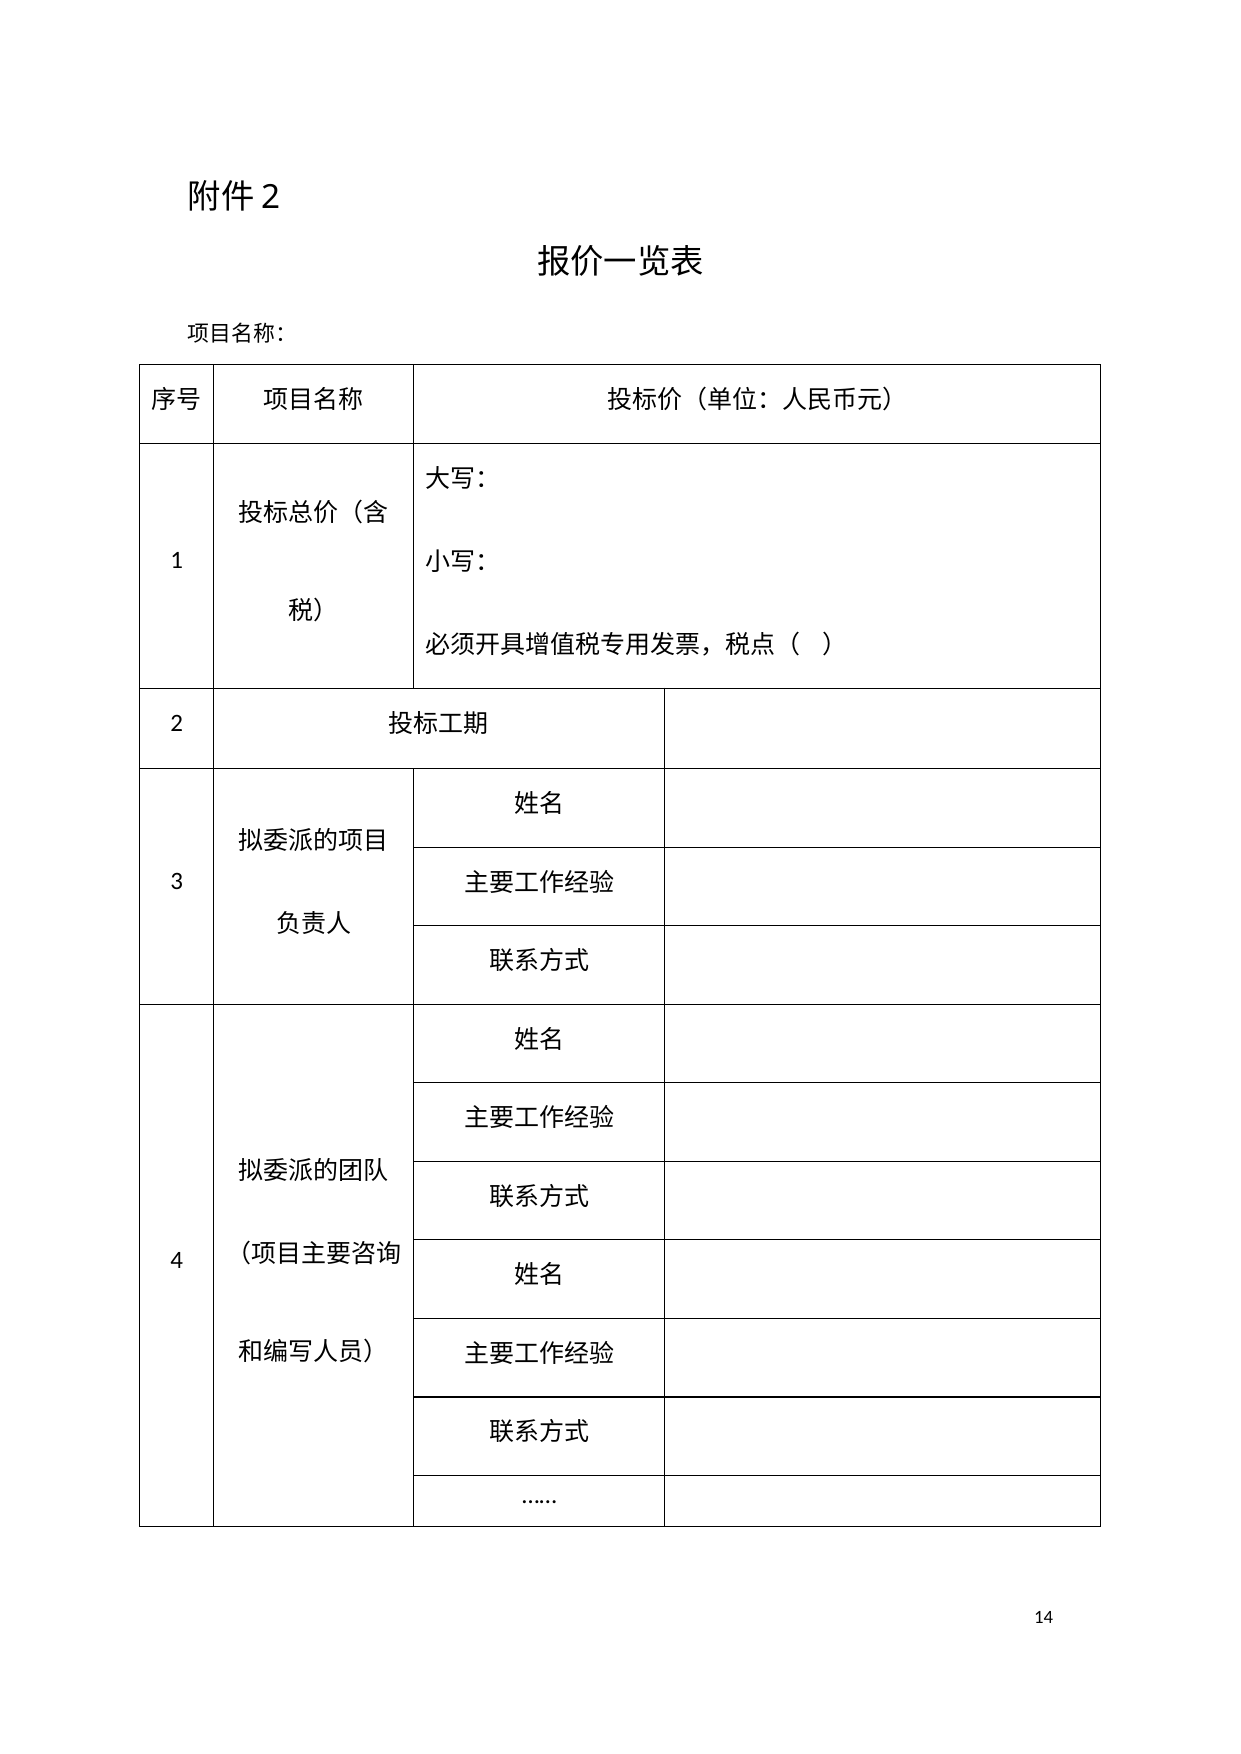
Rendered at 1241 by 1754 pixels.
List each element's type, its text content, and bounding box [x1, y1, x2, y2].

table_cell 主要工作经验 [414, 1319, 664, 1396]
table_cell 联系方式 [414, 1398, 664, 1475]
text 项目名称： [187, 316, 1053, 348]
table_header 序号 [140, 365, 213, 443]
table_cell [665, 769, 1100, 847]
table_cell [665, 689, 1100, 768]
table_cell [665, 1005, 1100, 1082]
table_cell [665, 926, 1100, 1004]
table_cell 3 [140, 769, 213, 1004]
table_cell 姓名 [414, 769, 664, 847]
table_cell …… [414, 1476, 664, 1526]
table_cell [665, 1083, 1100, 1161]
table_header 项目名称 [214, 365, 413, 443]
table_cell 投标工期 [214, 689, 664, 768]
text 报价一览表 [187, 227, 1053, 292]
table_cell 主要工作经验 [414, 1083, 664, 1161]
text 附件2 [187, 162, 1053, 227]
table_cell 4 [140, 1005, 213, 1526]
table_cell 1 [140, 444, 213, 688]
table_cell 2 [140, 689, 213, 768]
table_cell 联系方式 [414, 1162, 664, 1239]
table_cell 姓名 [414, 1005, 664, 1082]
table_cell 大写： 小写： 必须开具增值税专用发票，税点（ ） [414, 444, 1100, 688]
table_cell [665, 848, 1100, 925]
table_cell [665, 1162, 1100, 1239]
table_cell 投标总价（含税） [214, 444, 413, 688]
table_cell 主要工作经验 [414, 848, 664, 925]
table_cell 拟委派的项目 负责人 [214, 769, 413, 1004]
table_cell [665, 1398, 1100, 1475]
table_cell [665, 1476, 1100, 1526]
table_cell 姓名 [414, 1240, 664, 1318]
table_header 投标价（单位：人民币元） [414, 365, 1100, 443]
table_cell 拟委派的团队 （项目主要咨询和编写人员） [214, 1005, 413, 1526]
table_cell [665, 1319, 1100, 1396]
table_cell 联系方式 [414, 926, 664, 1004]
table_cell [665, 1240, 1100, 1318]
